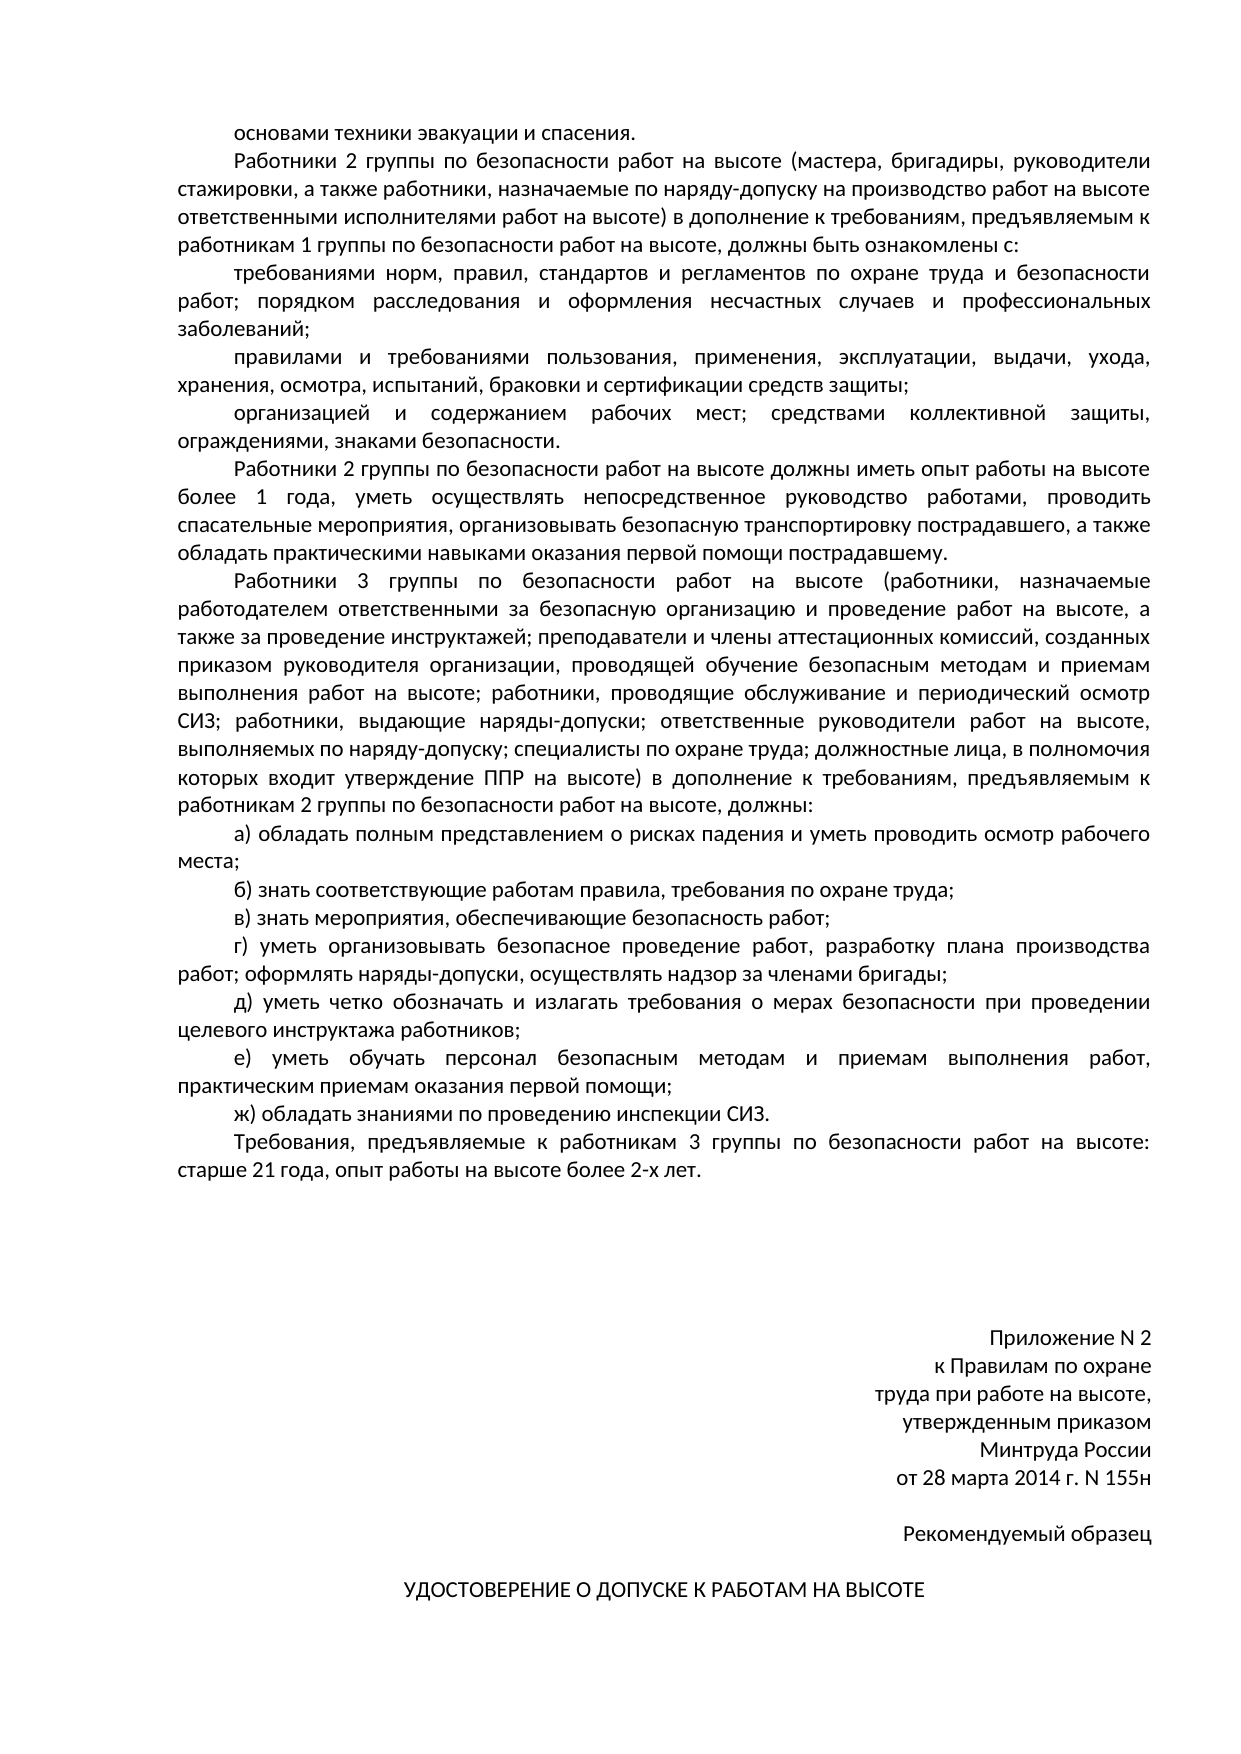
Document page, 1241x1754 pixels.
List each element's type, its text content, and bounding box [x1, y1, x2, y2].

text основами техники эвакуации и спасения. [177, 118, 1152, 146]
text в) знать мероприятия, обеспечивающие безопасность работ; [177, 903, 1152, 931]
text б) знать соответствующие работам правила, требования по охране труда; [177, 875, 1152, 903]
text правилами и требованиями пользования, применения, эксплуатации, выдачи, ухода, хранения, осмотра, испытаний, браковки и сертификации средств защиты; [177, 342, 1152, 398]
text Работники 3 группы по безопасности работ на высоте (работники, назначаемые работодателем ответственными за безопасную организацию и проведение работ на высоте, а также за проведение инструктажей; преподаватели и члены аттестационных комиссий, созданных приказом руководителя организации, проводящей обучение безопасным методам и приемам выполнения работ на высоте; работники, проводящие обслуживание и периодический осмотр СИЗ; работники, выдающие наряды-допуски; ответственные руководители работ на высоте, выполняемых по наряду-допуску; специалисты по охране труда; должностные лица, в полномочия которых входит утверждение ППР на высоте) в дополнение к требованиям, предъявляемым к работникам 2 группы по безопасности работ на высоте, должны: [177, 566, 1152, 819]
text Работники 2 группы по безопасности работ на высоте (мастера, бригадиры, руководители стажировки, а также работники, назначаемые по наряду-допуску на производство работ на высоте ответственными исполнителями работ на высоте) в дополнение к требованиям, предъявляемым к работникам 1 группы по безопасности работ на высоте, должны быть ознакомлены с: [177, 146, 1152, 258]
text ж) обладать знаниями по проведению инспекции СИЗ. [177, 1099, 1152, 1127]
text Требования, предъявляемые к работникам 3 группы по безопасности работ на высоте: старше 21 года, опыт работы на высоте более 2-х лет. [177, 1127, 1152, 1183]
text д) уметь четко обозначать и излагать требования о мерах безопасности при проведении целевого инструктажа работников; [177, 987, 1152, 1043]
text к Правилам по охране [177, 1351, 1152, 1379]
text е) уметь обучать персонал безопасным методам и приемам выполнения работ, практическим приемам оказания первой помощи; [177, 1043, 1152, 1099]
text от 28 марта 2014 г. N 155н [177, 1463, 1152, 1491]
text труда при работе на высоте, [177, 1379, 1152, 1407]
text Рекомендуемый образец [177, 1519, 1152, 1547]
text требованиями норм, правил, стандартов и регламентов по охране труда и безопасности работ; порядком расследования и оформления несчастных случаев и профессиональных заболеваний; [177, 258, 1152, 342]
text Приложение N 2 [177, 1323, 1152, 1351]
text организацией и содержанием рабочих мест; средствами коллективной защиты, ограждениями, знаками безопасности. [177, 398, 1152, 454]
text г) уметь организовывать безопасное проведение работ, разработку плана производства работ; оформлять наряды-допуски, осуществлять надзор за членами бригады; [177, 931, 1152, 987]
text Минтруда России [177, 1435, 1152, 1463]
text УДОСТОВЕРЕНИЕ О ДОПУСКЕ К РАБОТАМ НА ВЫСОТЕ [177, 1575, 1152, 1603]
text Работники 2 группы по безопасности работ на высоте должны иметь опыт работы на высоте более 1 года, уметь осуществлять непосредственное руководство работами, проводить спасательные мероприятия, организовывать безопасную транспортировку пострадавшего, а также обладать практическими навыками оказания первой помощи пострадавшему. [177, 454, 1152, 566]
text утвержденным приказом [177, 1407, 1152, 1435]
text а) обладать полным представлением о рисках падения и уметь проводить осмотр рабочего места; [177, 819, 1152, 875]
